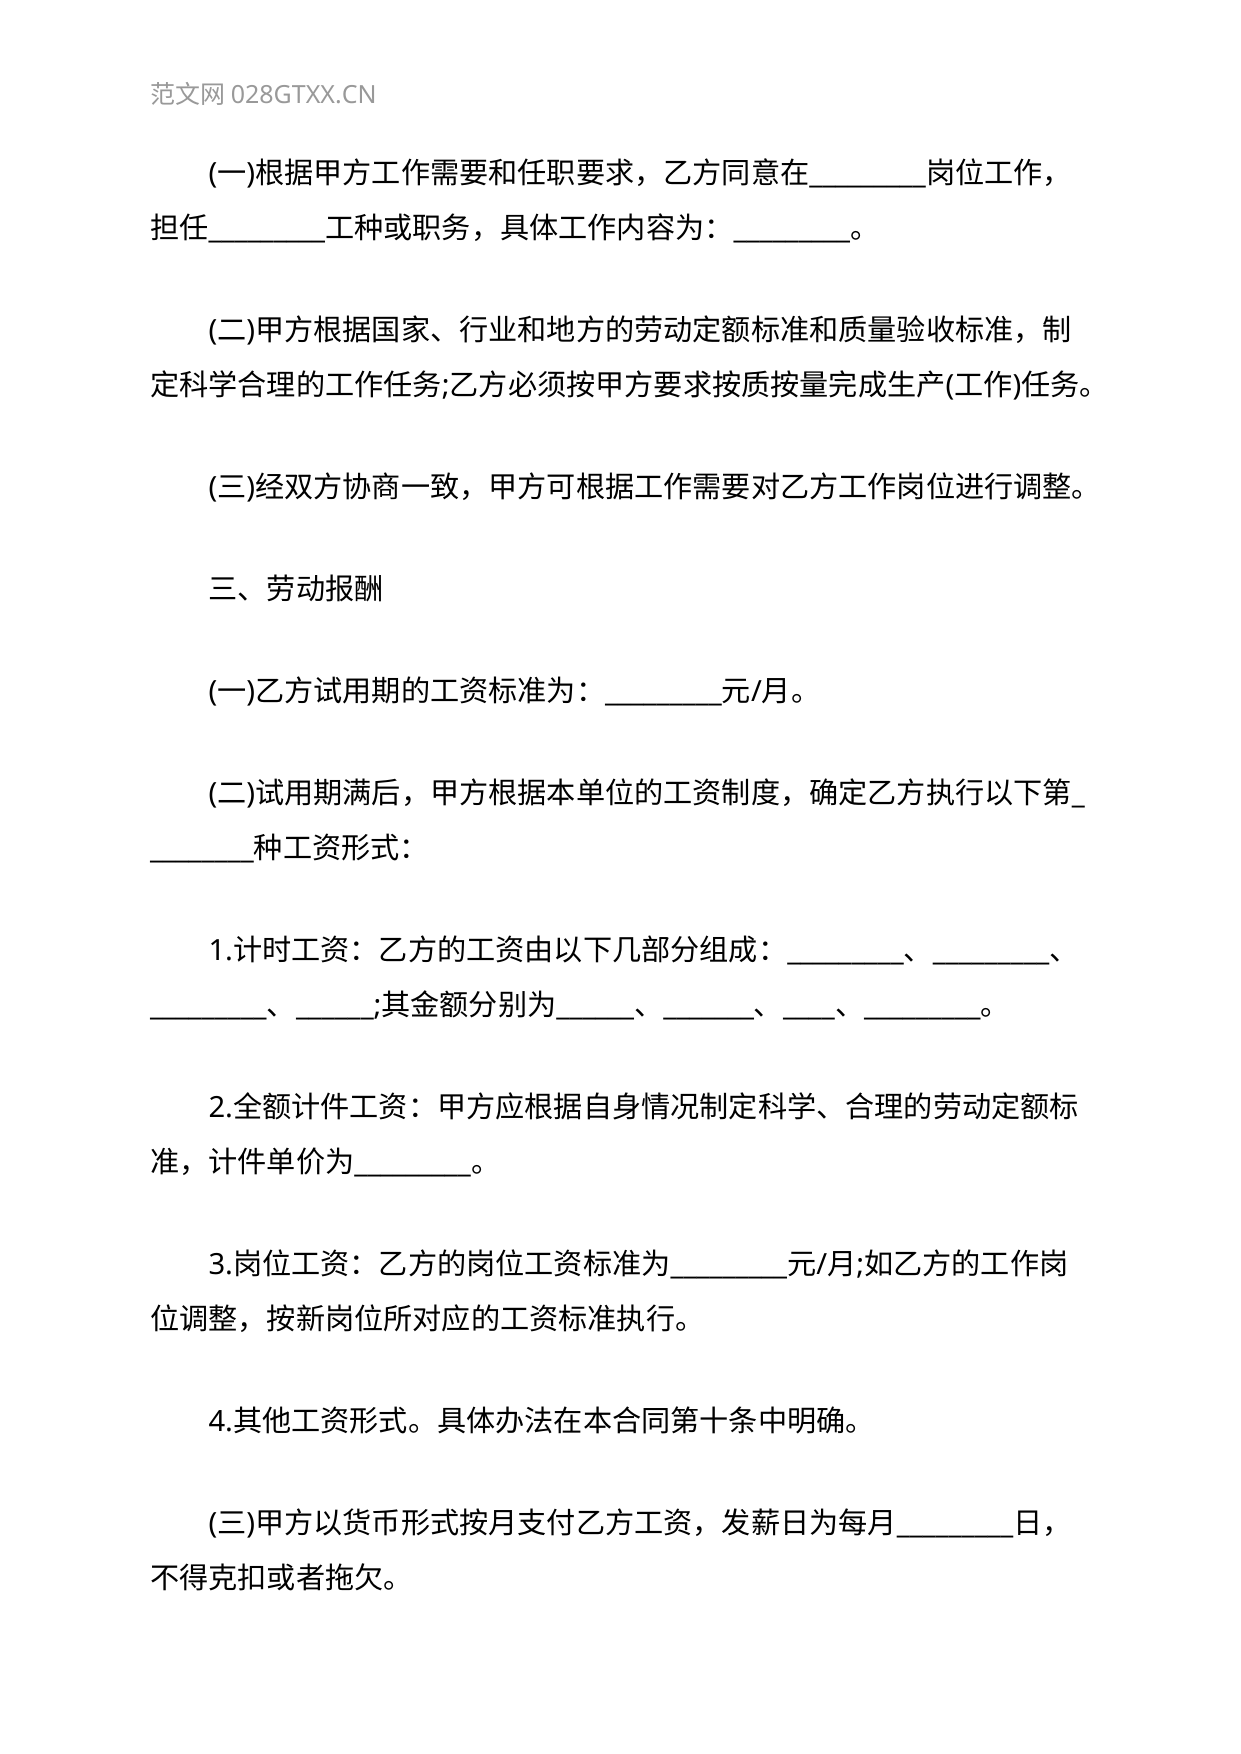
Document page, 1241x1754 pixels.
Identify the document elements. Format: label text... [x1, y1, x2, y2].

text (二)试用期满后，甲方根据本单位的工资制度，确定乙方执行以下第_________种工资形式： [150, 770, 1090, 867]
text (一)乙方试用期的工资标准为：_________元/月。 [150, 668, 1090, 710]
text 三、劳动报酬 [150, 566, 1090, 608]
text (三)经双方协商一致，甲方可根据工作需要对乙方工作岗位进行调整。 [150, 464, 1090, 506]
text 2.全额计件工资：甲方应根据自身情况制定科学、合理的劳动定额标准，计件单价为_________。 [150, 1084, 1090, 1181]
text (二)甲方根据国家、行业和地方的劳动定额标准和质量验收标准，制定科学合理的工作任务;乙方必须按甲方要求按质按量完成生产(工作)任务。 [150, 307, 1090, 404]
text (一)根据甲方工作需要和任职要求，乙方同意在_________岗位工作，担任_________工种或职务，具体工作内容为：_________。 [150, 150, 1090, 247]
text 1.计时工资：乙方的工资由以下几部分组成：_________、_________、_________、______;其金额分别为______、_______、____、_________。 [150, 927, 1090, 1024]
text 4.其他工资形式。具体办法在本合同第十条中明确。 [150, 1397, 1090, 1440]
text (三)甲方以货币形式按月支付乙方工资，发薪日为每月_________日，不得克扣或者拖欠。 [150, 1499, 1090, 1597]
text 3.岗位工资：乙方的岗位工资标准为_________元/月;如乙方的工作岗位调整，按新岗位所对应的工资标准执行。 [150, 1241, 1090, 1338]
